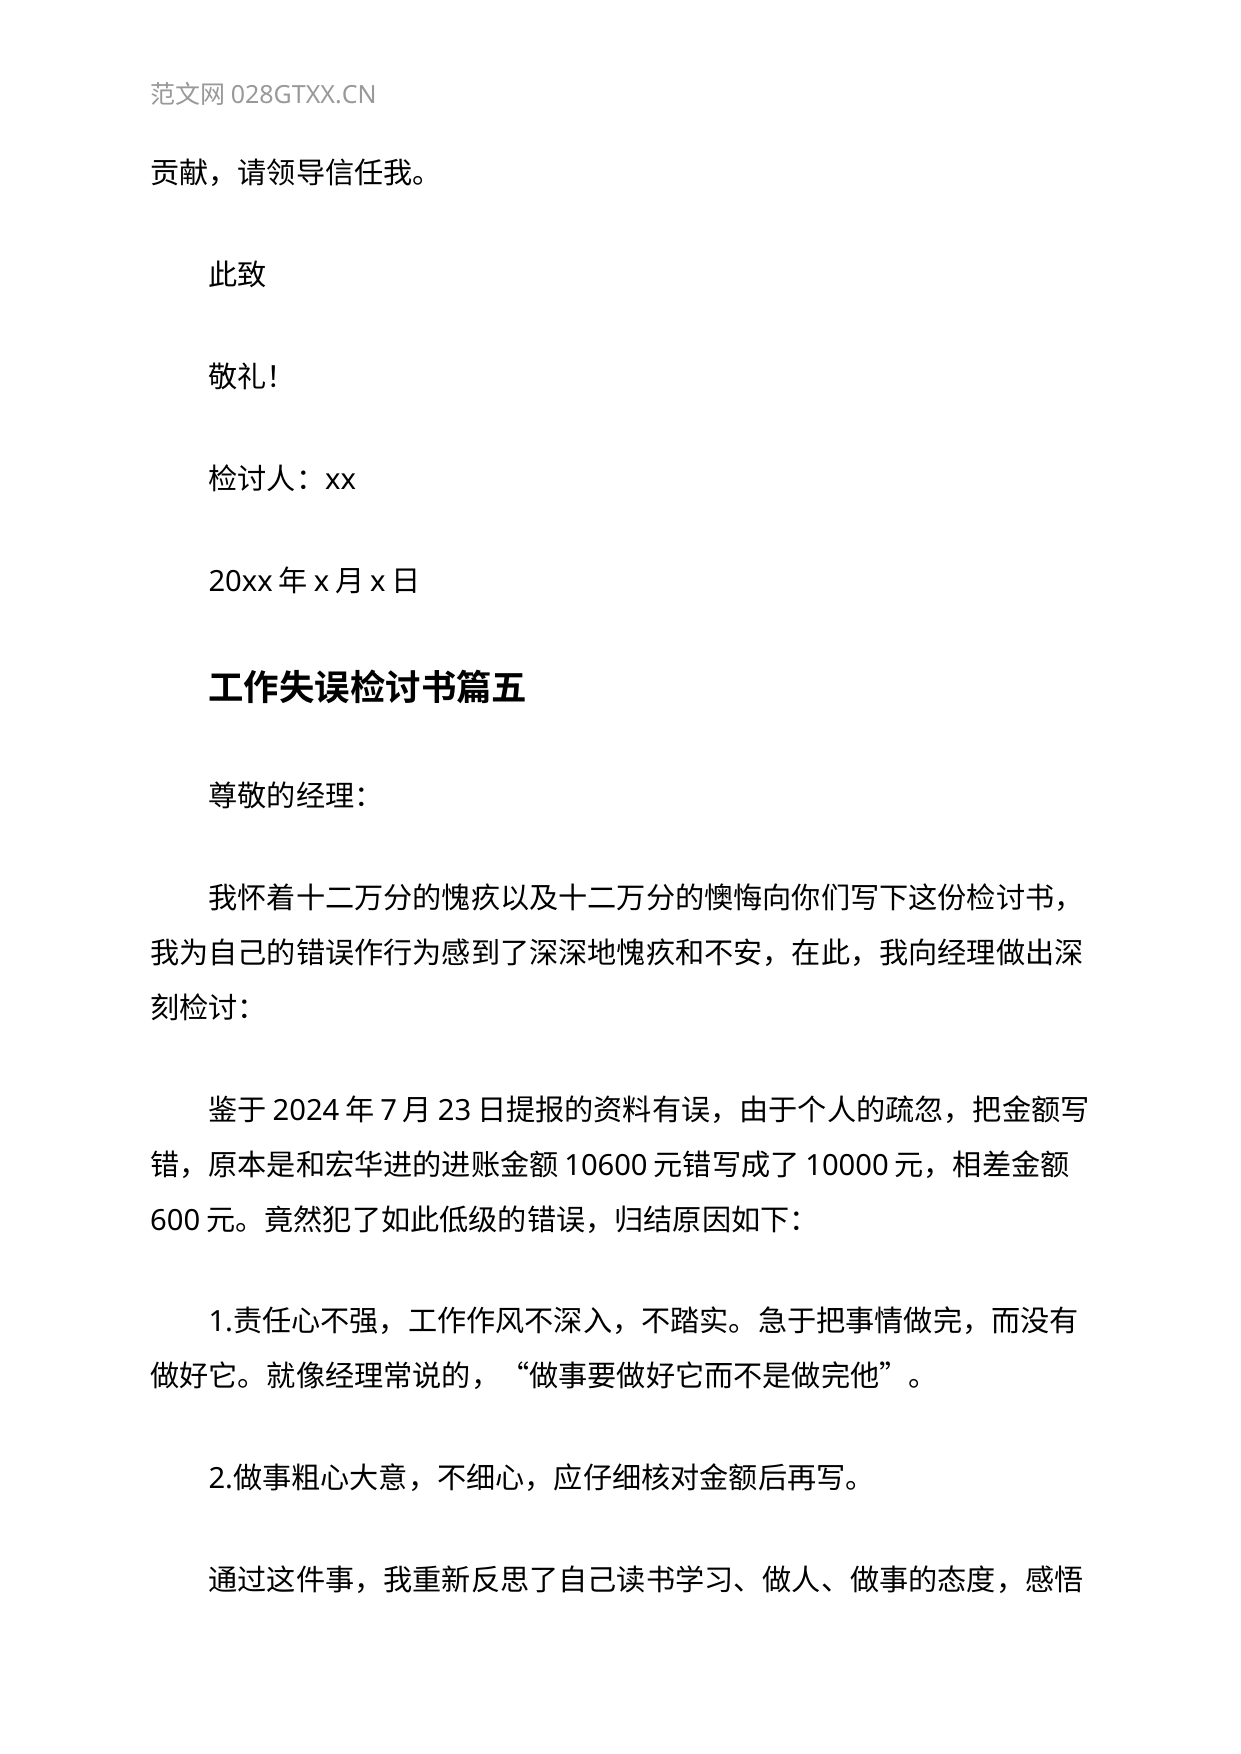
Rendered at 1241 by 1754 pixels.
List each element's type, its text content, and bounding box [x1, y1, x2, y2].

text 工作失误检讨书篇五 [150, 659, 1090, 711]
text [150, 1557, 1090, 1599]
text 我怀着十二万分的愧疚以及十二万分的懊悔向你们写下这份检讨书，我为自己的错误作行为感到了深深地愧疚和不安，在此，我向经理做出深刻检讨： [150, 874, 1090, 1027]
text 1.责任心不强，工作作风不深入，不踏实。急于把事情做完，而没有做好它。就像经理常说的，“做事要做好它而不是做完他”。 [150, 1298, 1090, 1395]
text 鉴于2024年7月23日提报的资料有误，由于个人的疏忽，把金额写错，原本是和宏华进的进账金额10600元错写成了10000元，相差金额600元。竟然犯了如此低级的错误，归结原因如下： [150, 1086, 1090, 1238]
text 尊敬的经理： [150, 773, 1090, 815]
text 20xx年x月x日 [150, 557, 1090, 600]
text 检讨人：xx [150, 455, 1090, 498]
text 2.做事粗心大意，不细心，应仔细核对金额后再写。 [150, 1455, 1090, 1497]
text 此致 [150, 252, 1090, 294]
text 敬礼！ [150, 353, 1090, 396]
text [150, 150, 1090, 192]
